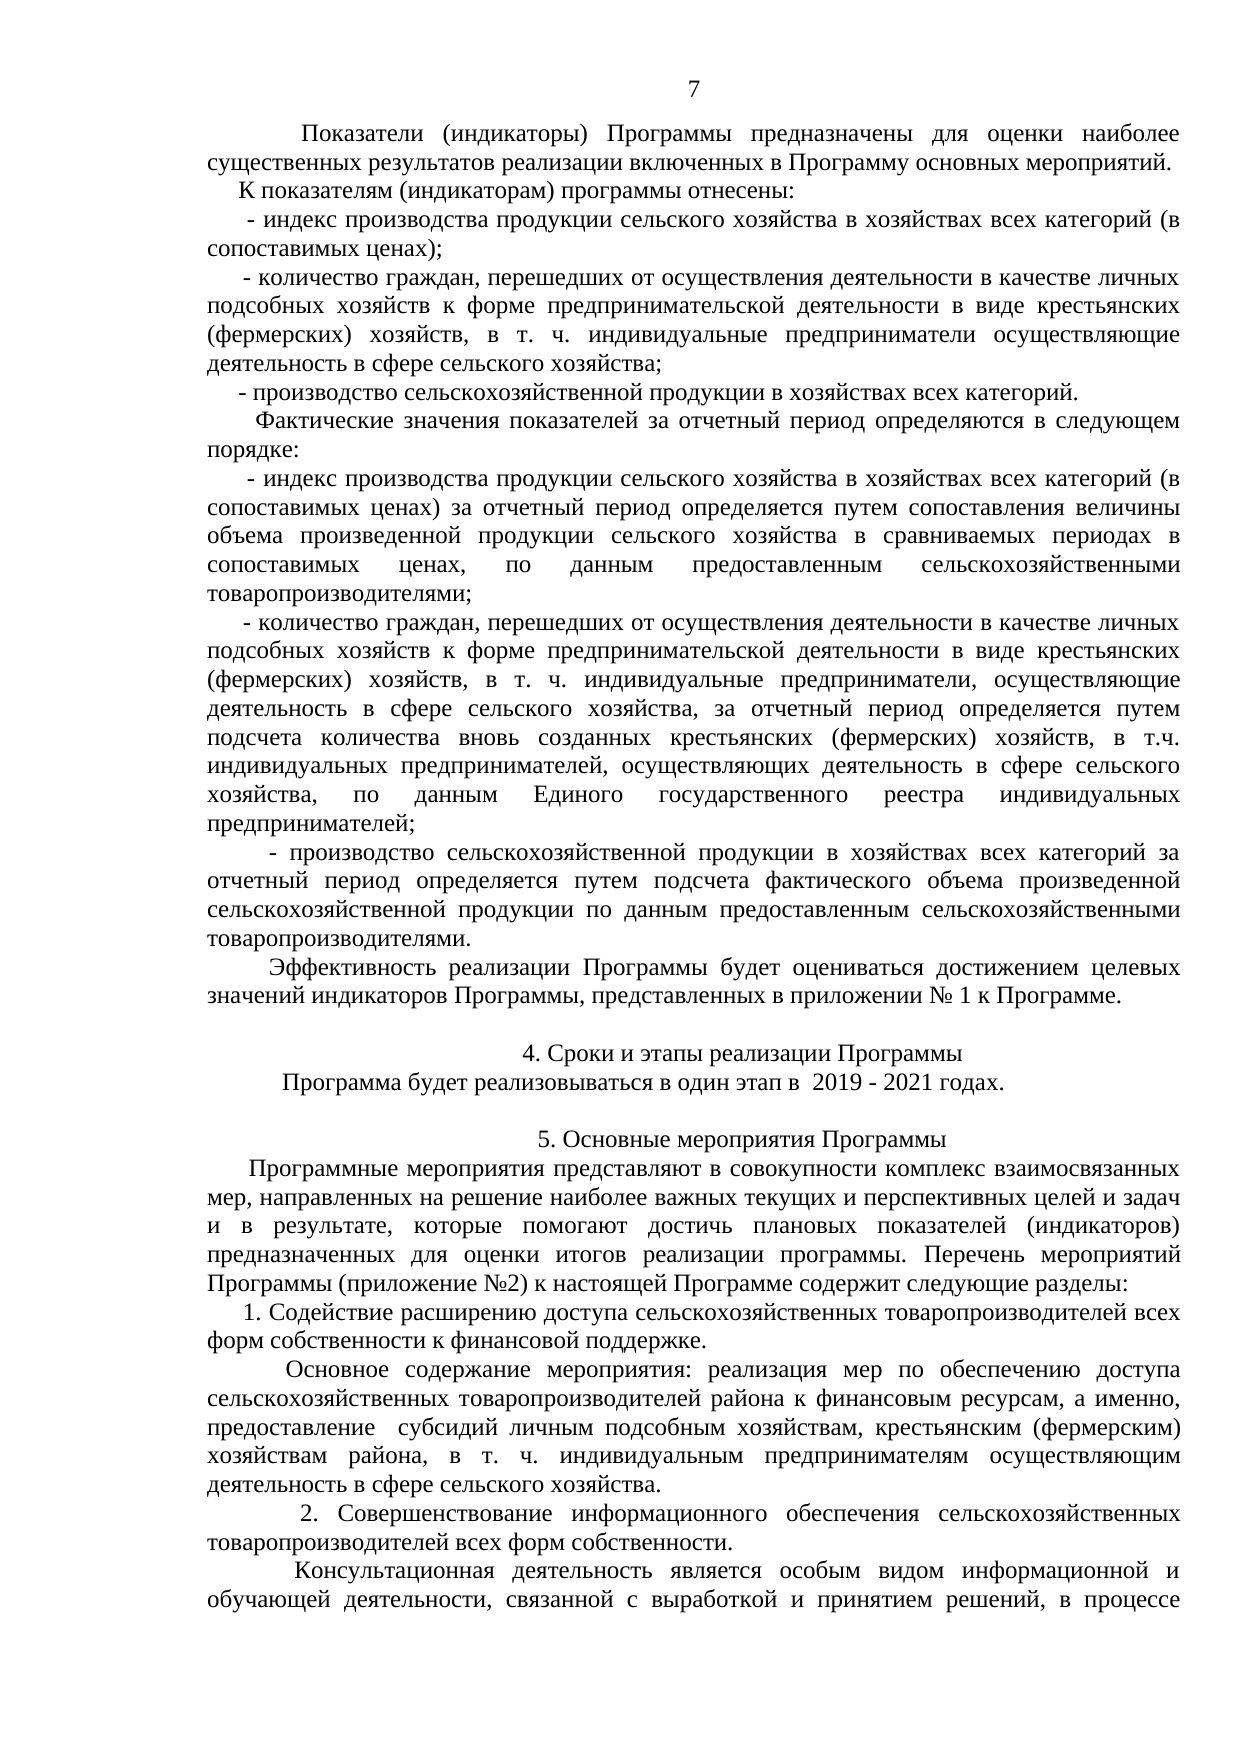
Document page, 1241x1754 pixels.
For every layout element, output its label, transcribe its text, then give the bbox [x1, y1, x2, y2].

text 4. Сроки и этапы реализации Программы [303, 1038, 1181, 1067]
text Основное содержание мероприятия: реализация мер по обеспечению доступа сельскохозяйственных товаропроизводителей района к финансовым ресурсам, а именно, предоставление субсидий личным подсобным хозяйствам, крестьянским (фермерским) хозяйствам района, в т. ч. индивидуальным предпринимателям осуществляющим деятельность в сфере сельского хозяйства. [207, 1354, 1181, 1498]
text Программа будет реализовываться в один этап в 2019 - 2021 годах. [207, 1067, 1181, 1096]
text Программные мероприятия представляют в совокупности комплекс взаимосвязанных мер, направленных на решение наиболее важных текущих и перспективных целей и задач и в результате, которые помогают достичь плановых показателей (индикаторов) предназначенных для оценки итогов реализации программы. Перечень мероприятий Программы (приложение №2) к настоящей Программе содержит следующие разделы: [207, 1153, 1181, 1297]
text Показатели (индикаторы) Программы предназначены для оценки наиболее существенных результатов реализации включенных в Программу основных мероприятий. [207, 118, 1181, 176]
text Фактические значения показателей за отчетный период определяются в следующем порядке: [207, 406, 1181, 463]
text К показателям (индикаторам) программы отнесены: [207, 176, 1181, 204]
text Эффективность реализации Программы будет оцениваться достижением целевых значений индикаторов Программы, представленных в приложении № 1 к Программе. [207, 952, 1181, 1009]
text - количество граждан, перешедших от осуществления деятельности в качестве личных подсобных хозяйств к форме предпринимательской деятельности в виде крестьянских (фермерских) хозяйств, в т. ч. индивидуальные предприниматели осуществляющие деятельность в сфере сельского хозяйства; [207, 262, 1181, 377]
text - производство сельскохозяйственной продукции в хозяйствах всех категорий за отчетный период определяется путем подсчета фактического объема произведенной сельскохозяйственной продукции по данным предоставленным сельскохозяйственными товаропроизводителями. [207, 837, 1181, 952]
text - количество граждан, перешедших от осуществления деятельности в качестве личных подсобных хозяйств к форме предпринимательской деятельности в виде крестьянских (фермерских) хозяйств, в т. ч. индивидуальные предприниматели, осуществляющие деятельность в сфере сельского хозяйства, за отчетный период определяется путем подсчета количества вновь созданных крестьянских (фермерских) хозяйств, в т.ч. индивидуальных предпринимателей, осуществляющих деятельность в сфере сельского хозяйства, по данным Единого государственного реестра индивидуальных предпринимателей; [207, 607, 1181, 837]
text 2. Совершенствование информационного обеспечения сельскохозяйственных товаропроизводителей всех форм собственности. [207, 1498, 1181, 1556]
text - индекс производства продукции сельского хозяйства в хозяйствах всех категорий (в сопоставимых ценах); [207, 204, 1181, 262]
text 1. Содействие расширению доступа сельскохозяйственных товаропроизводителей всех форм собственности к финансовой поддержке. [207, 1297, 1181, 1354]
text - индекс производства продукции сельского хозяйства в хозяйствах всех категорий (в сопоставимых ценах) за отчетный период определяется путем сопоставления величины объема произведенной продукции сельского хозяйства в сравниваемых периодах в сопоставимых ценах, по данным предоставленным сельскохозяйственными товаропроизводителями; [207, 463, 1181, 607]
text - производство сельскохозяйственной продукции в хозяйствах всех категорий. [207, 377, 1181, 406]
text 5. Основные мероприятия Программы [303, 1124, 1181, 1153]
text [207, 1556, 1181, 1613]
